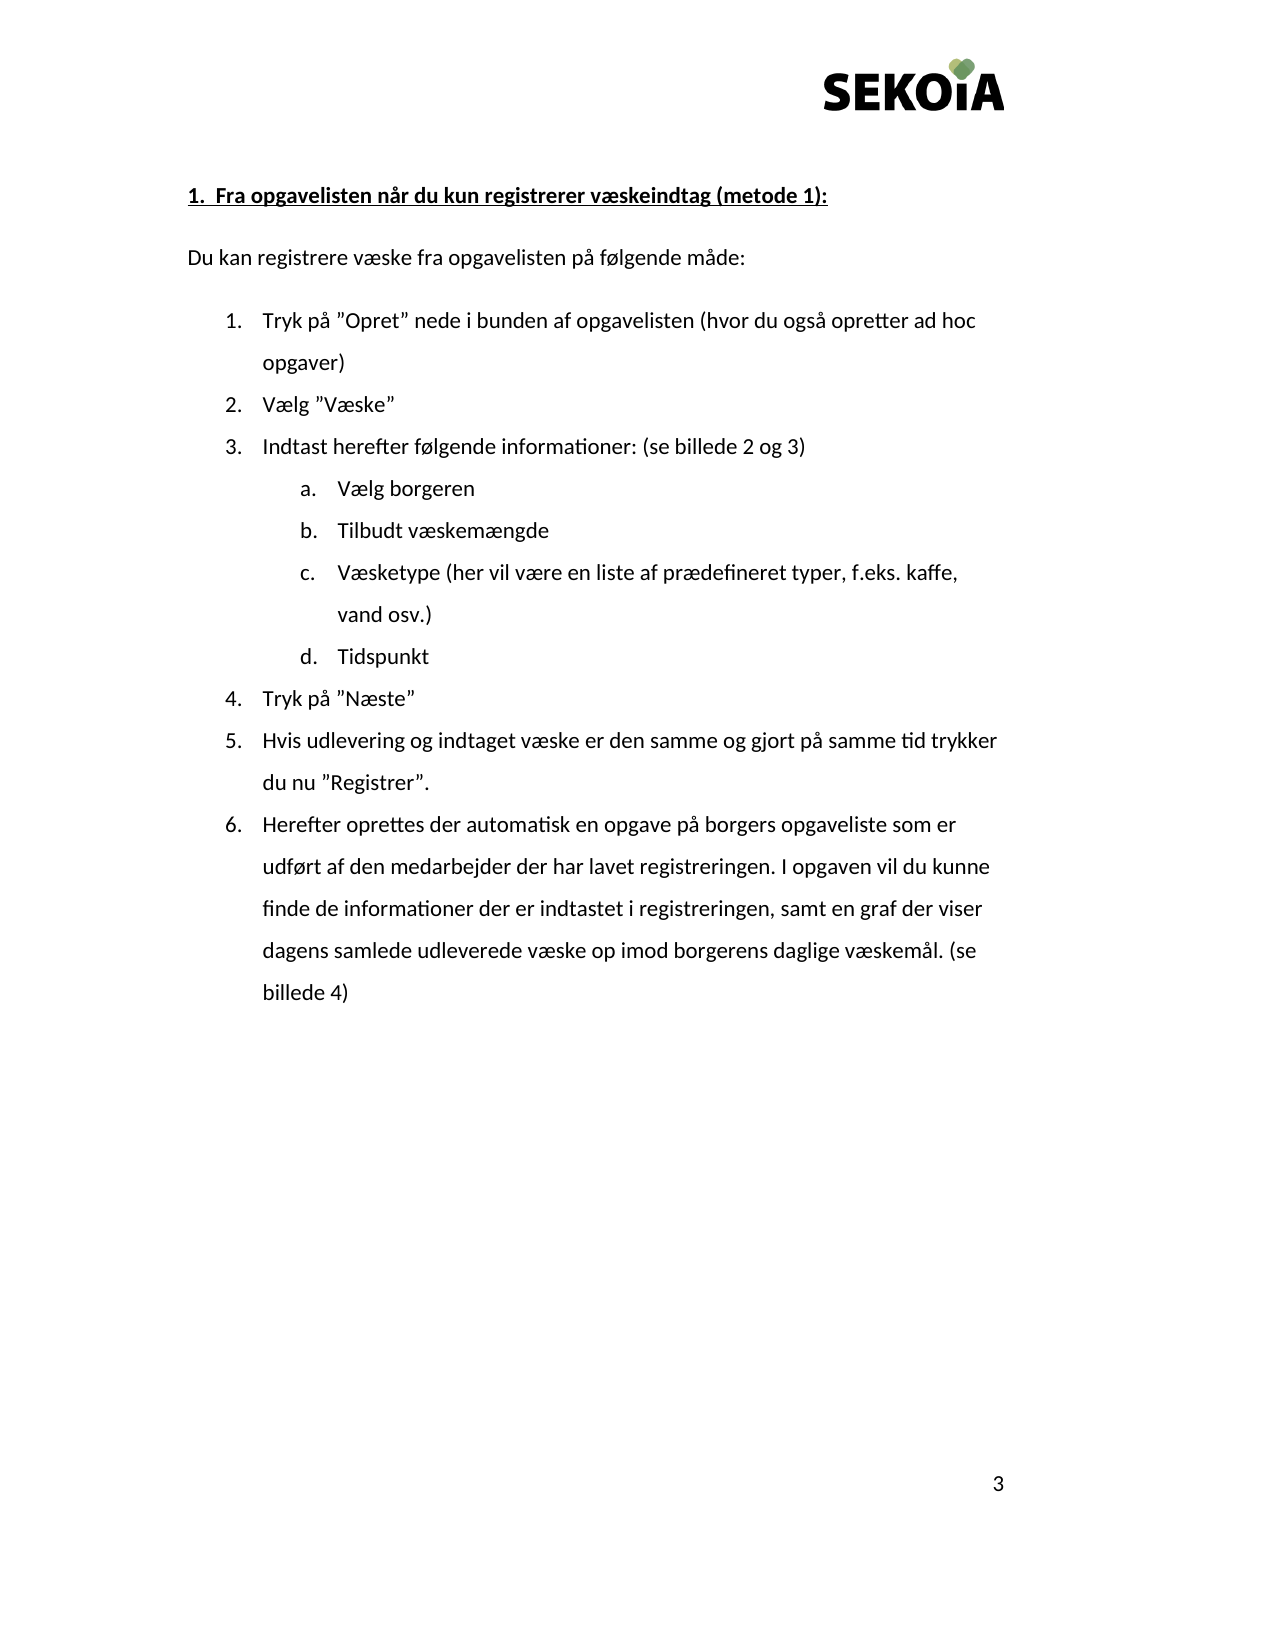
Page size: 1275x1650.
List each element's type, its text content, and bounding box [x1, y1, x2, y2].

picture [823, 58, 1004, 111]
list Tryk på ”Næste” [225, 684, 1004, 712]
text Du kan registrere væske fra opgavelisten på følgende måde: [187, 243, 1004, 272]
text 1. Fra opgavelisten når du kun registrerer væskeindtag (metode 1): [187, 181, 1004, 209]
list Tryk på ”Opret” nede i bunden af opgavelisten (hvor du også opretter ad hoc opgaver) [225, 306, 1004, 376]
list Vælg borgeren [300, 474, 1004, 502]
list Herefter oprettes der automatisk en opgave på borgers opgaveliste som er udført af den medarbejder der har lavet registreringen. I opgaven vil du kunne finde de informationer der er indtastet i registreringen, samt en graf der viser dagens samlede udleverede væske op imod borgerens daglige væskemål. (se billede 4) [225, 810, 1004, 1006]
list Tilbudt væskemængde [300, 516, 1004, 544]
list Indtast herefter følgende informationer: (se billede 2 og 3) [225, 432, 1004, 460]
list Vælg ”Væske” [225, 390, 1004, 418]
list Hvis udlevering og indtaget væske er den samme og gjort på samme tid trykker du nu ”Registrer”. [225, 726, 1004, 796]
list Væsketype (her vil være en liste af prædefineret typer, f.eks. kaffe, vand osv.) [300, 558, 1004, 628]
list Tidspunkt [300, 642, 1004, 670]
